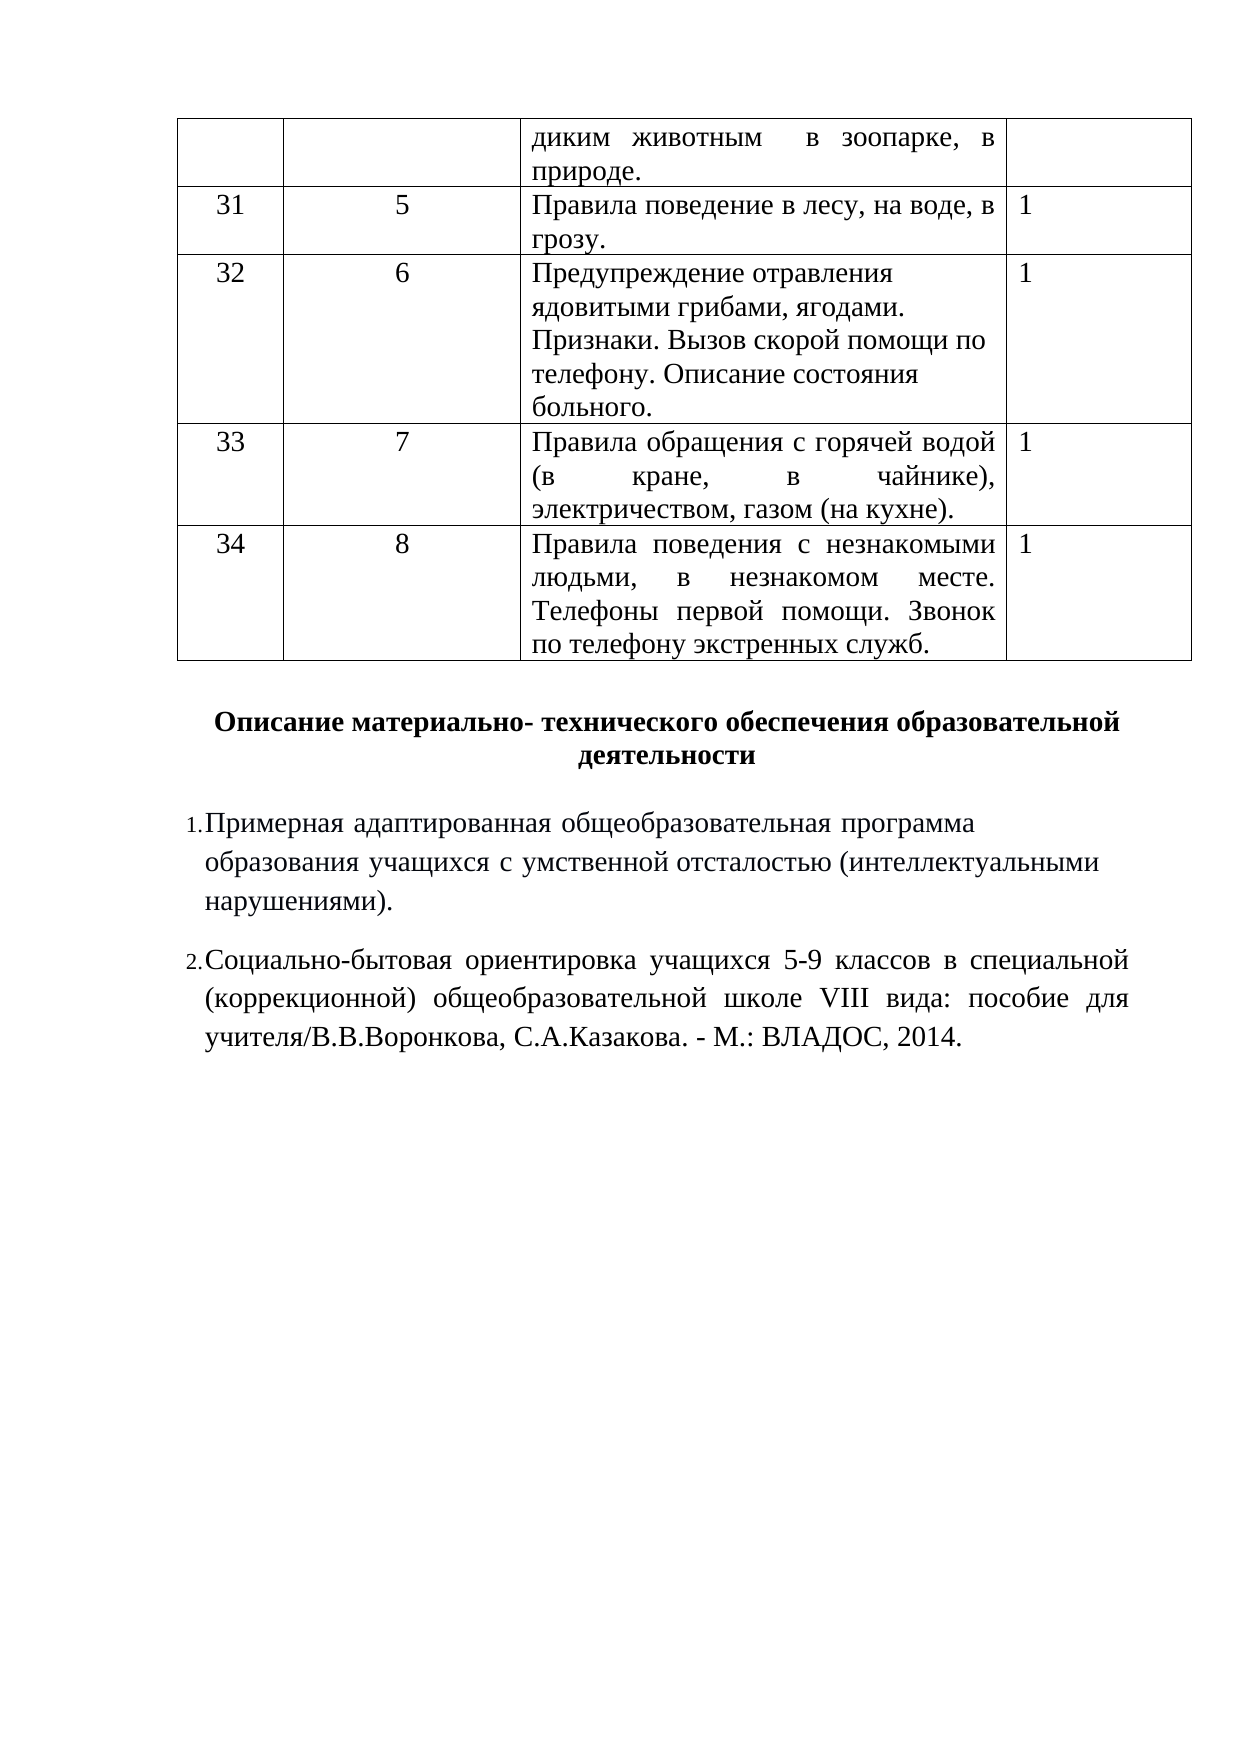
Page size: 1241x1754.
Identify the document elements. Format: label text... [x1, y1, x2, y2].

table_cell 1 [1007, 255, 1191, 423]
table_cell 1 [1007, 119, 1191, 186]
table_cell 1 [1007, 187, 1191, 254]
table_cell 6 [284, 255, 520, 423]
table_cell 5 [284, 187, 520, 254]
list Социально-бытовая ориентировка учащихся 5-9 классов в специальной (коррекционной) общеобразовательной школе VIII вида: пособие для учителя/В.В.Воронкова, С.А.Казакова. - М.: ВЛАДОС, 2014. [186, 942, 1129, 1053]
table_cell Правила поведения с незнакомыми людьми, в незнакомом месте. Телефоны первой помощи. Звонок по телефону экстренных служб. [521, 526, 1006, 660]
table_cell 1 [1007, 526, 1191, 660]
table_cell Правила обращения с горячей водой (в кране, в чайнике), электричеством, газом (на кухне). [521, 424, 1006, 525]
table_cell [521, 119, 1006, 186]
table_cell Предупреждение отравления ядовитыми грибами, ягодами. Признаки. Вызов скорой помощи по телефону. Описание состояния больного. [521, 255, 1006, 423]
text Описание материально- технического обеспечения образовательной деятельности [202, 704, 1132, 771]
table_cell 1 [1007, 424, 1191, 525]
table_cell 8 [284, 526, 520, 660]
table_cell 32 [178, 255, 283, 423]
table_cell 33 [178, 424, 283, 525]
table_cell 30 [178, 119, 283, 186]
table_cell Правила поведение в лесу, на воде, в грозу. [521, 187, 1006, 254]
table_cell 7 [284, 424, 520, 525]
list Примерная адаптированная общеобразовательная программа образования учащихся с умственной отсталостью (интеллектуальными нарушениями). [186, 806, 1129, 916]
table_cell 34 [178, 526, 283, 660]
table_cell 31 [178, 187, 283, 254]
table_cell 4 [284, 119, 520, 186]
